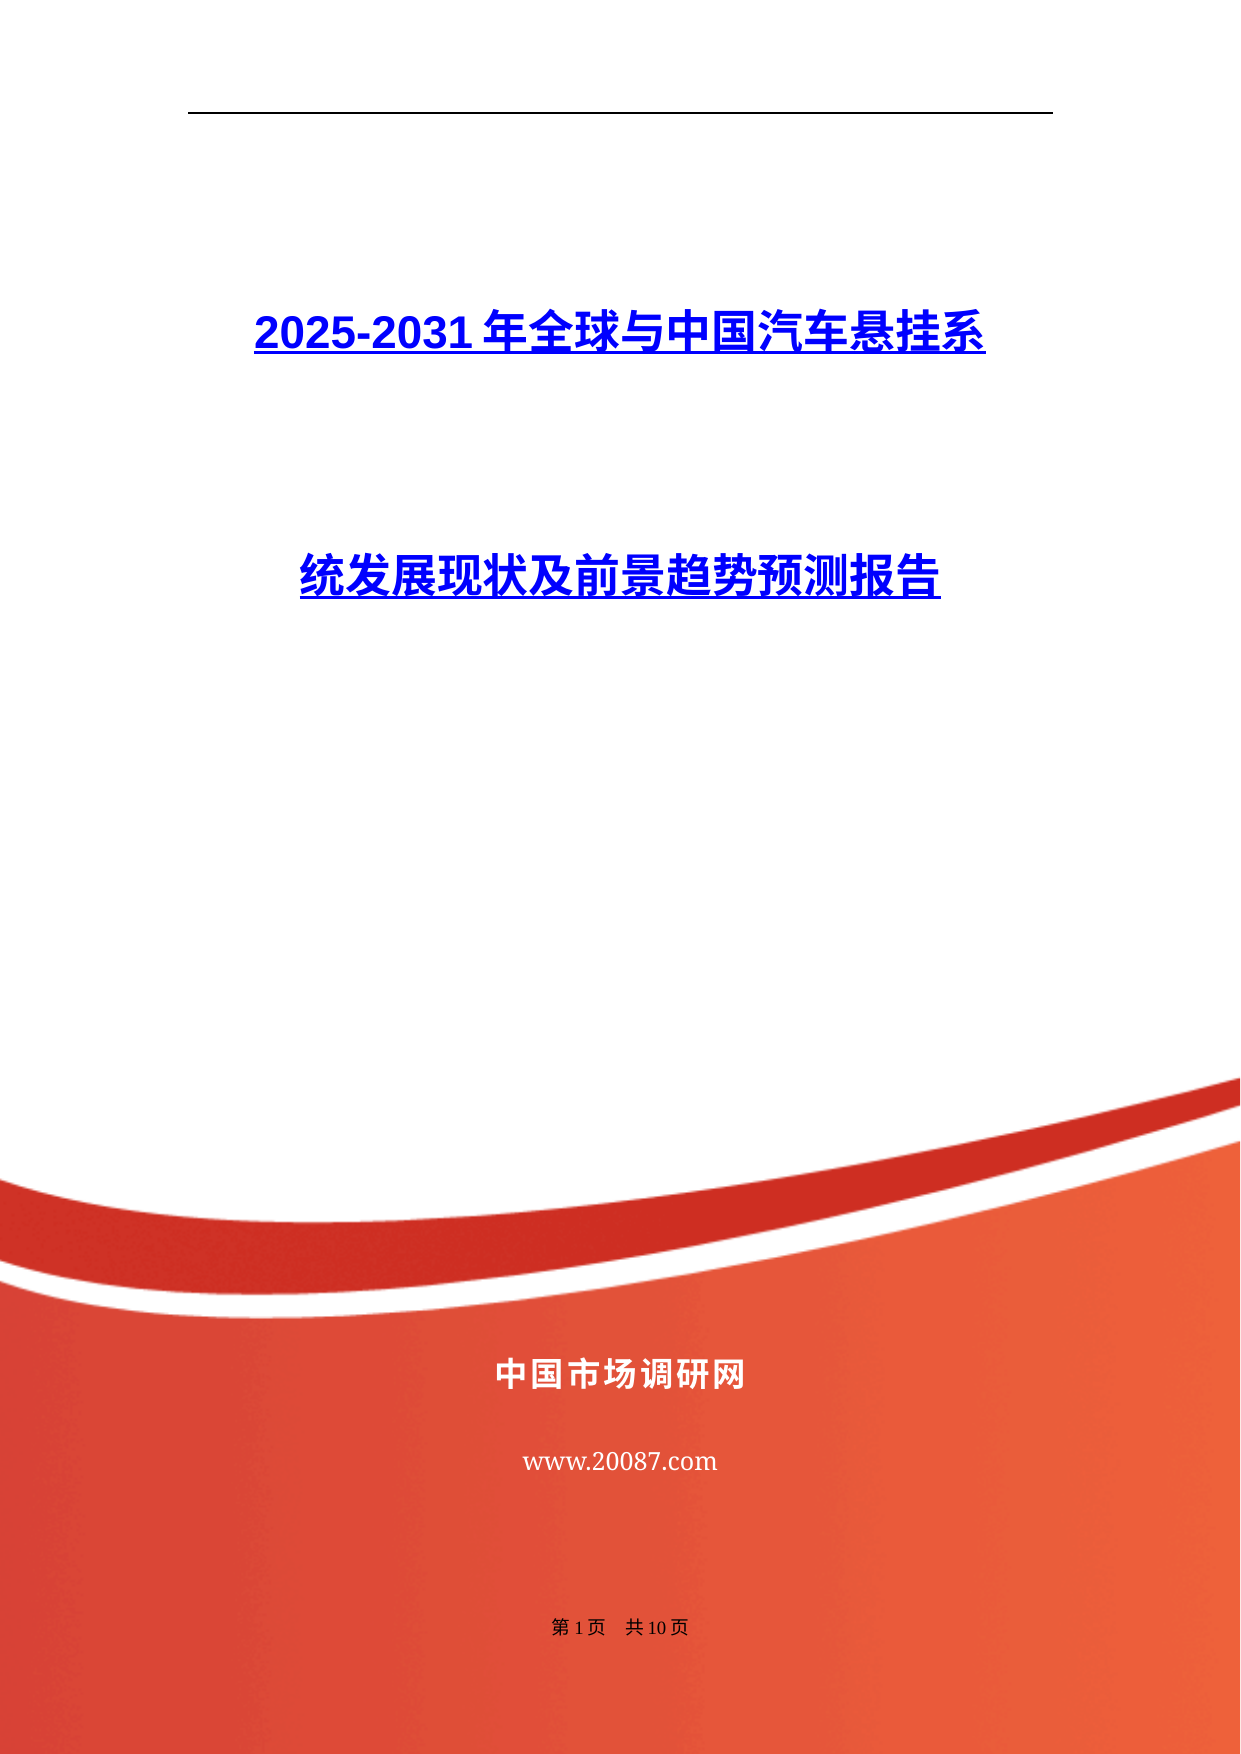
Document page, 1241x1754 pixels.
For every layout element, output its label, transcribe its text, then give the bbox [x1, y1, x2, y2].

picture [0, 1006, 1241, 1754]
table_header 2025-2031年全球与中国汽车悬挂系统发展现状及前景趋势预测报告 [188, 207, 1053, 773]
subtitle 中国市场调研网 [187, 1339, 1053, 1404]
text www.20087.com [187, 1428, 1053, 1493]
